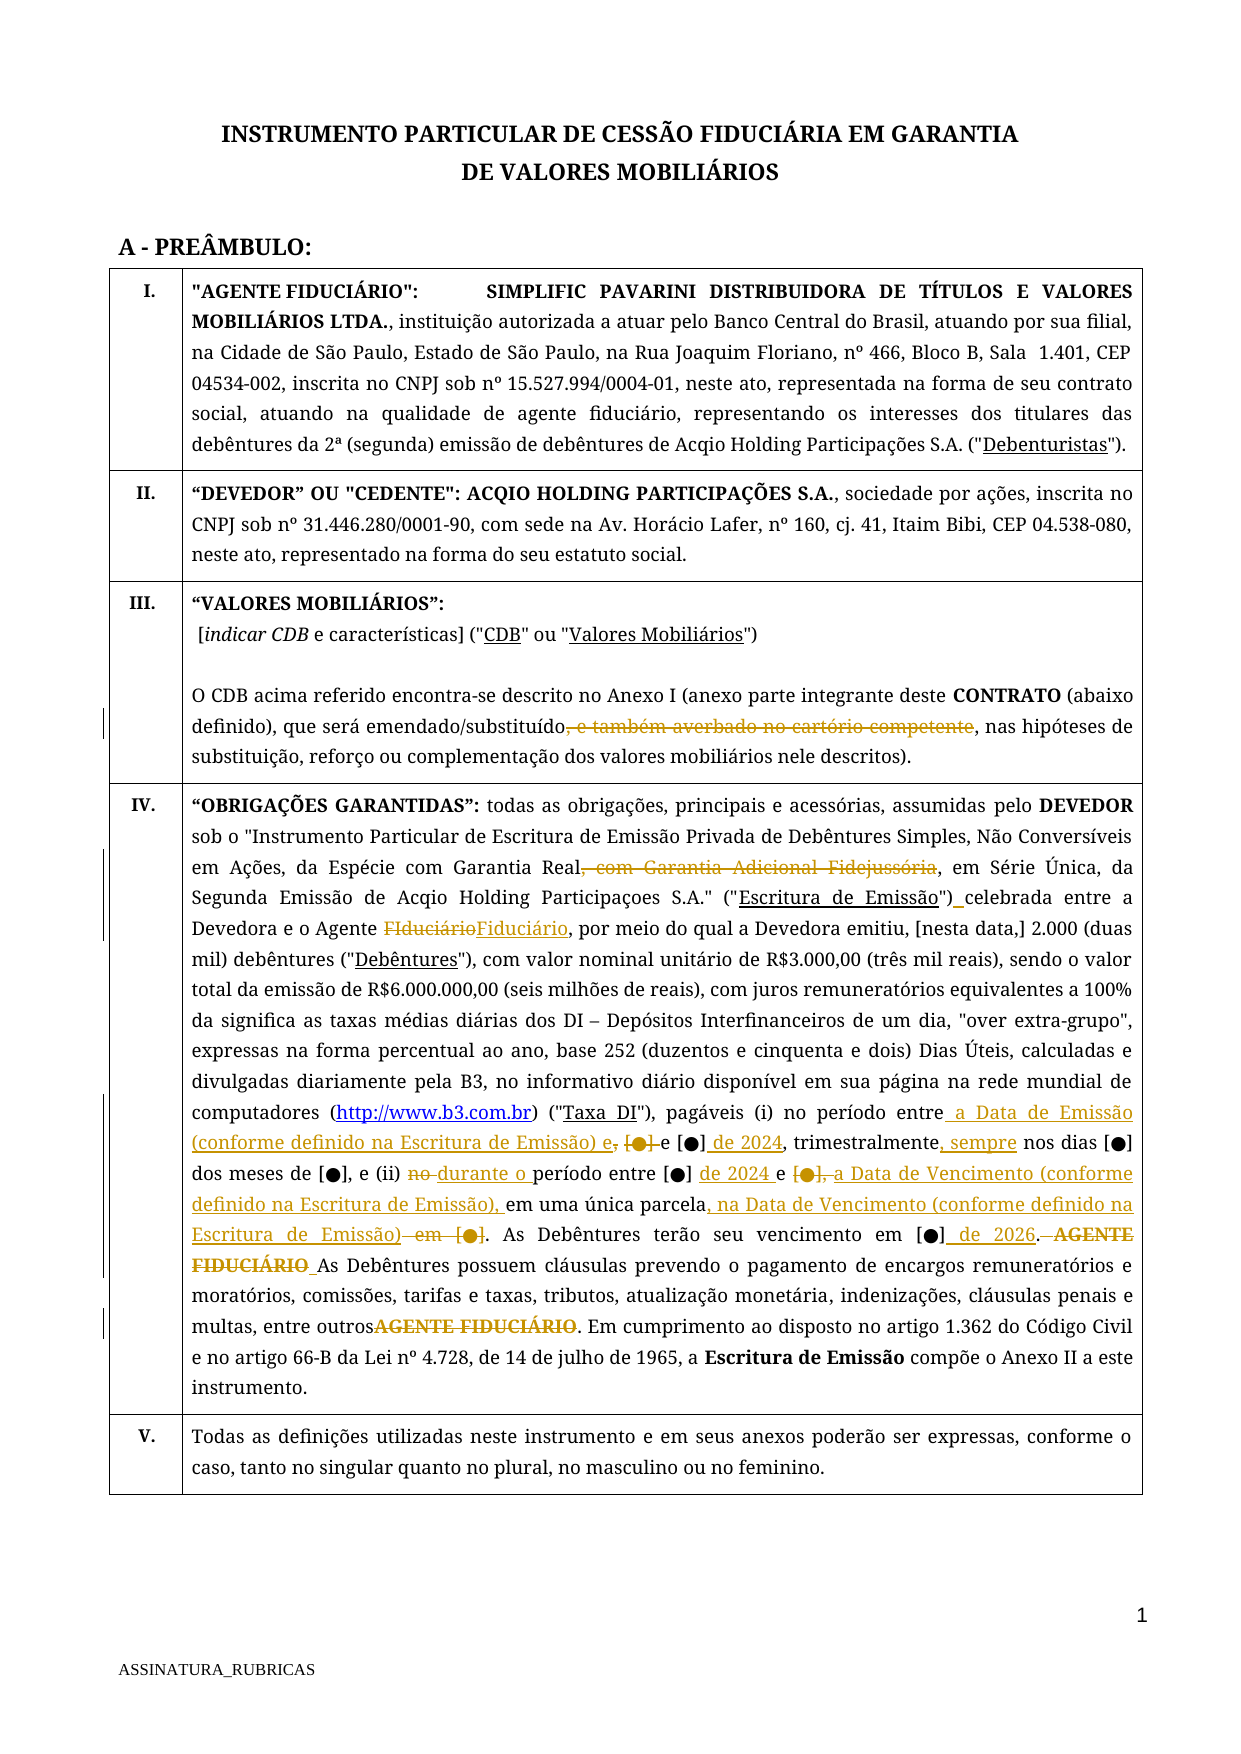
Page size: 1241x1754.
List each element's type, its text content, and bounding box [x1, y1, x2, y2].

table_header "Agente FIduciário": Simplific Pavarini Distribuidora de Títulos e Valores Mobiliários Ltda., instituição autorizada a atuar pelo Banco Central do Brasil, atuando por sua filial, na Cidade de São Paulo, Estado de São Paulo, na Rua Joaquim Floriano, nº 466, Bloco B, Sala 1.401, CEP 04534-002, inscrita no CNPJ sob nº 15.527.994/0004-01, neste ato, representada na forma de seu contrato social, atuando na qualidade de agente fiduciário, representando os interesses dos titulares das debêntures da 2ª (segunda) emissão de debêntures de Acqio Holding Participações S.A. ("Debenturistas"). [183, 269, 1142, 470]
table_cell [110, 1415, 182, 1493]
table_header [110, 269, 182, 470]
table_cell Todas as definições utilizadas neste instrumento e em seus anexos poderão ser expressas, conforme o caso, tanto no singular quanto no plural, no masculino ou no feminino. [183, 1415, 1142, 1493]
table_cell “devedor” ou "Cedente": ACQIO HOLDING PARTICIPAÇÕES S.A., sociedade por ações, inscrita no CNPJ sob nº 31.446.280/0001-90, com sede na Av. Horácio Lafer, nº 160, cj. 41, Itaim Bibi, CEP 04.538-080, neste ato, representado na forma do seu estatuto social. [183, 471, 1142, 581]
title INSTRUMENTO PARTICULAR DE CESSÃO FIDUCIÁRIA EM GARANTIA [118, 118, 1122, 149]
table_cell “VALORES MOBILIÁRIOS”: [indicar CDB e características] ("CDB" ou "Valores Mobiliários") O CDB acima referido encontra-se descrito no Anexo I (anexo parte integrante deste CONTRATO (abaixo definido), que será emendado/substituído, nas hipóteses de substituição, reforço ou complementação dos valores mobiliários nele descritos). [183, 582, 1142, 783]
table_cell “Obrigações GARANTIDAS”: todas as obrigações, principais e acessórias, assumidas pelo DEVEDOR sob o "Instrumento Particular de Escritura de Emissão Privada de Debêntures Simples, Não Conversíveis em Ações, da Espécie com Garantia Real, em Série Única, da Segunda Emissão de Acqio Holding Participaçoes S.A." ("Escritura de Emissão")celebrada entre a Devedora e o Agente , por meio do qual a Devedora emitiu, [nesta data,] 2.000 (duas mil) debêntures ("Debêntures"), com valor nominal unitário de R$3.000,00 (três mil reais), sendo o valor total da emissão de R$6.000.000,00 (seis milhões de reais), com juros remuneratórios equivalentes a 100% da significa as taxas médias diárias dos DI – Depósitos Interfinanceiros de um dia, "over extra-grupo", expressas na forma percentual ao ano, base 252 (duzentos e cinquenta e dois) Dias Úteis, calculadas e divulgadas diariamente pela B3, no informativo diário disponível em sua página na rede mundial de computadores (http://www.b3.com.br) ("Taxa DI"), pagáveis (i) no período entre e [●], trimestralmente nos dias [●] dos meses de [●], e (ii) período entre [●] e em uma única parcela. As Debêntures terão seu vencimento em [●].As Debêntures possuem cláusulas prevendo o pagamento de encargos remuneratórios e moratórios, comissões, tarifas e taxas, tributos, atualização monetária, indenizações, cláusulas penais e multas, entre outros. Em cumprimento ao disposto no artigo 1.362 do Código Civil e no artigo 66-B da Lei nº 4.728, de 14 de julho de 1965, a Escritura de Emissão compõe o Anexo II a este instrumento. [183, 784, 1142, 1414]
table_cell [110, 582, 182, 783]
table_cell [110, 471, 182, 581]
table_cell [110, 784, 182, 1414]
text A - PREÂMBULO: [118, 231, 1122, 262]
title DE VALORES MOBILIÁRIOS [118, 156, 1122, 187]
